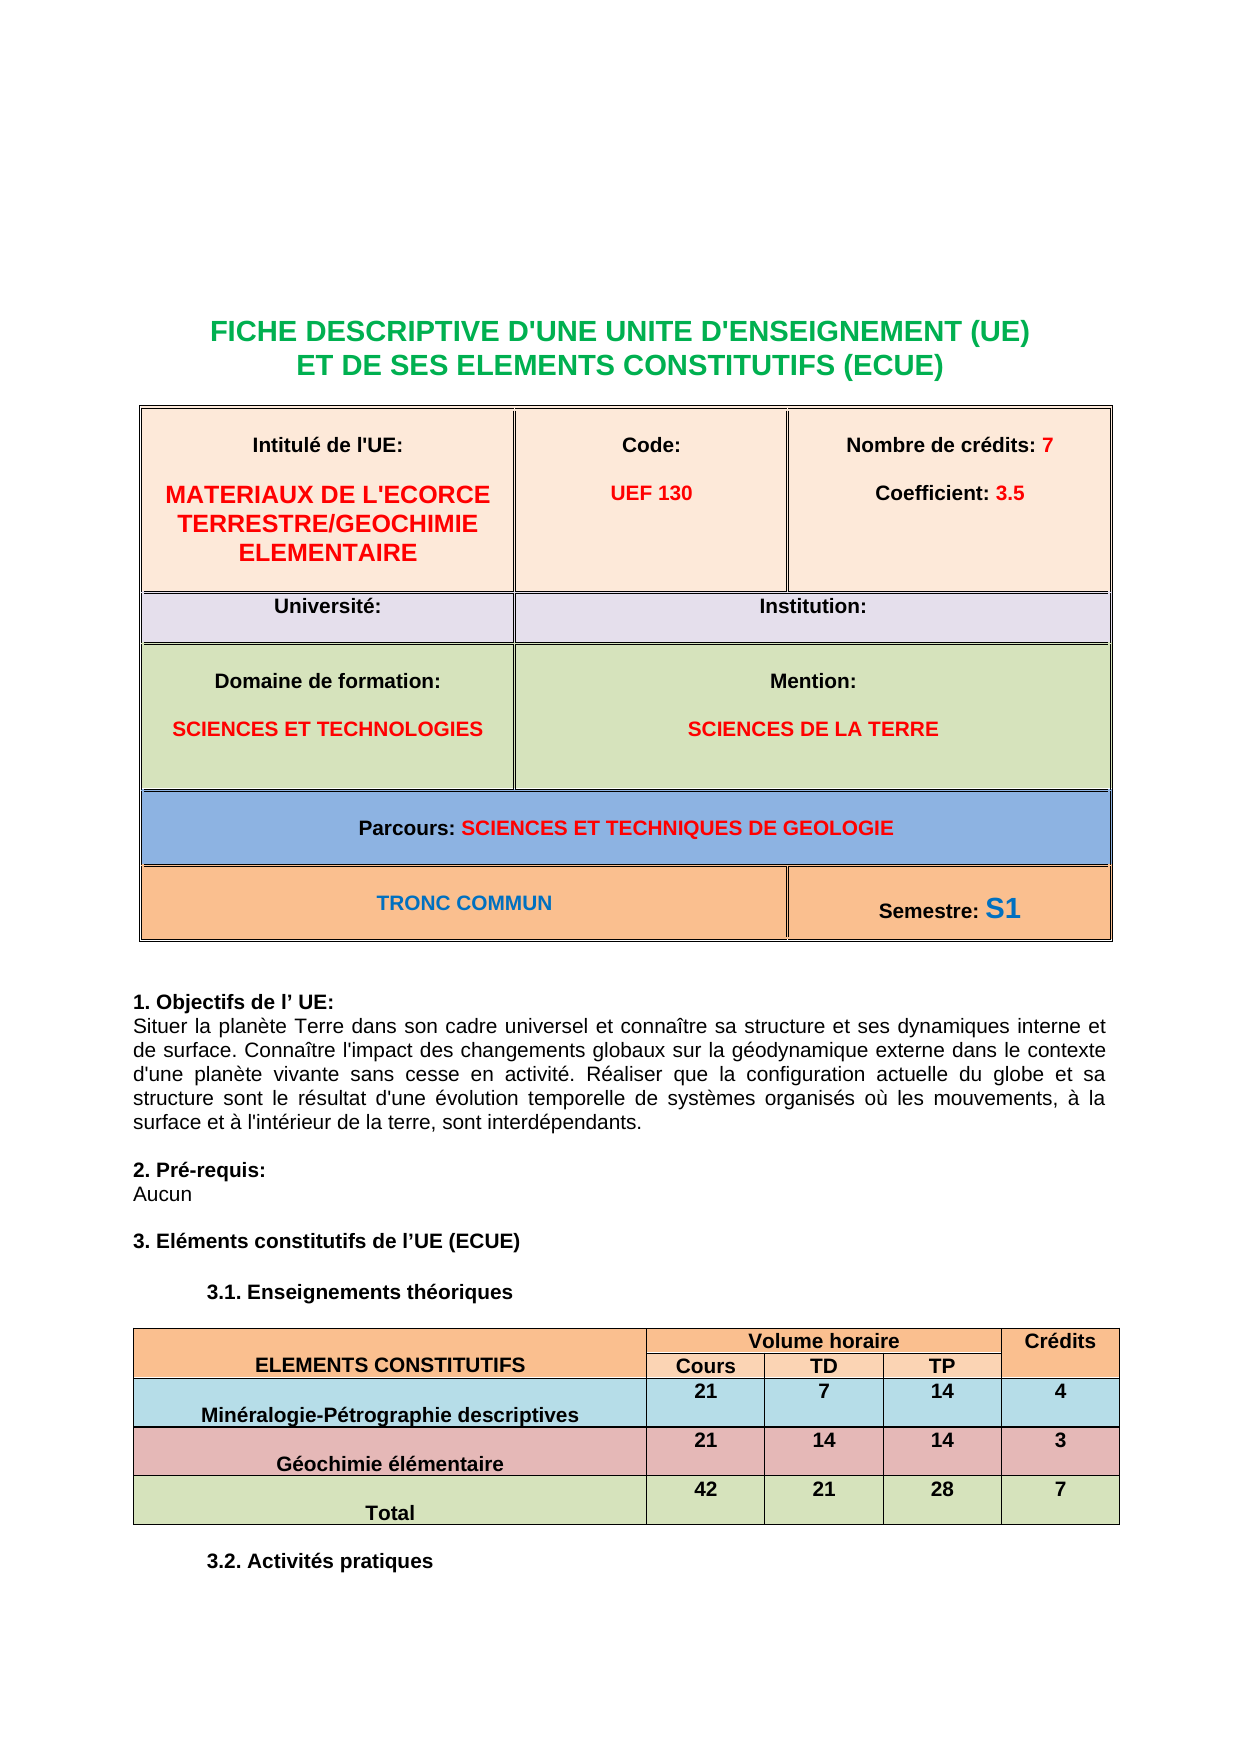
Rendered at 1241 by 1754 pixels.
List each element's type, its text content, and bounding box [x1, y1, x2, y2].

text 2. Pré-requis: [133, 1157, 1107, 1181]
text 3.2. Activités pratiques [133, 1549, 1107, 1573]
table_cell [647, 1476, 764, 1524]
text FICHE DESCRIPTIVE D'UNE UNITE D'ENSEIGNEMENT (UE) [133, 314, 1107, 348]
text 3. Eléments constitutifs de l’UE (ECUE) [133, 1229, 1107, 1253]
text Situer la planète Terre dans son cadre universel et connaître sa structure et ses dynamiques interne et de surface. Connaître l'impact des changements globaux sur la géodynamique externe dans le contexte d'une planète vivante sans cesse en activité. Réaliser que la configuration actuelle du globe et sa structure sont le résultat d'une évolution temporelle de systèmes organisés où les mouvements, à la surface et à l'intérieur de la terre, sont interdépendants. [133, 1014, 1107, 1133]
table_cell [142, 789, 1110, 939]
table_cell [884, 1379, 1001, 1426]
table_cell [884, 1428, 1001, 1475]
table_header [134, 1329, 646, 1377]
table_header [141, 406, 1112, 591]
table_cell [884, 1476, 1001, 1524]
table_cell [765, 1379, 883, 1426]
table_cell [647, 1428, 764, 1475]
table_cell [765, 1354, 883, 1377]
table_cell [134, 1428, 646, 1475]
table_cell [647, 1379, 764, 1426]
text 1. Objectifs de l’ UE: [133, 990, 1107, 1014]
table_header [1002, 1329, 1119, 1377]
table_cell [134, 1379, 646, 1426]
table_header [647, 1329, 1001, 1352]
text 3.1. Enseignements théoriques [133, 1279, 1107, 1303]
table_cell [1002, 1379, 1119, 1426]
text Aucun [133, 1181, 1107, 1205]
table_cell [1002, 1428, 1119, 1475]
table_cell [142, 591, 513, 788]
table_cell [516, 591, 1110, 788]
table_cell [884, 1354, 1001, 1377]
text ET DE SES ELEMENTS CONSTITUTIFS (ECUE) [133, 348, 1107, 381]
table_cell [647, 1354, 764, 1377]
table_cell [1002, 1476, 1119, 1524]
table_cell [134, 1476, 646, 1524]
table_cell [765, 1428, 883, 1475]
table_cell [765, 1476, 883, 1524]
